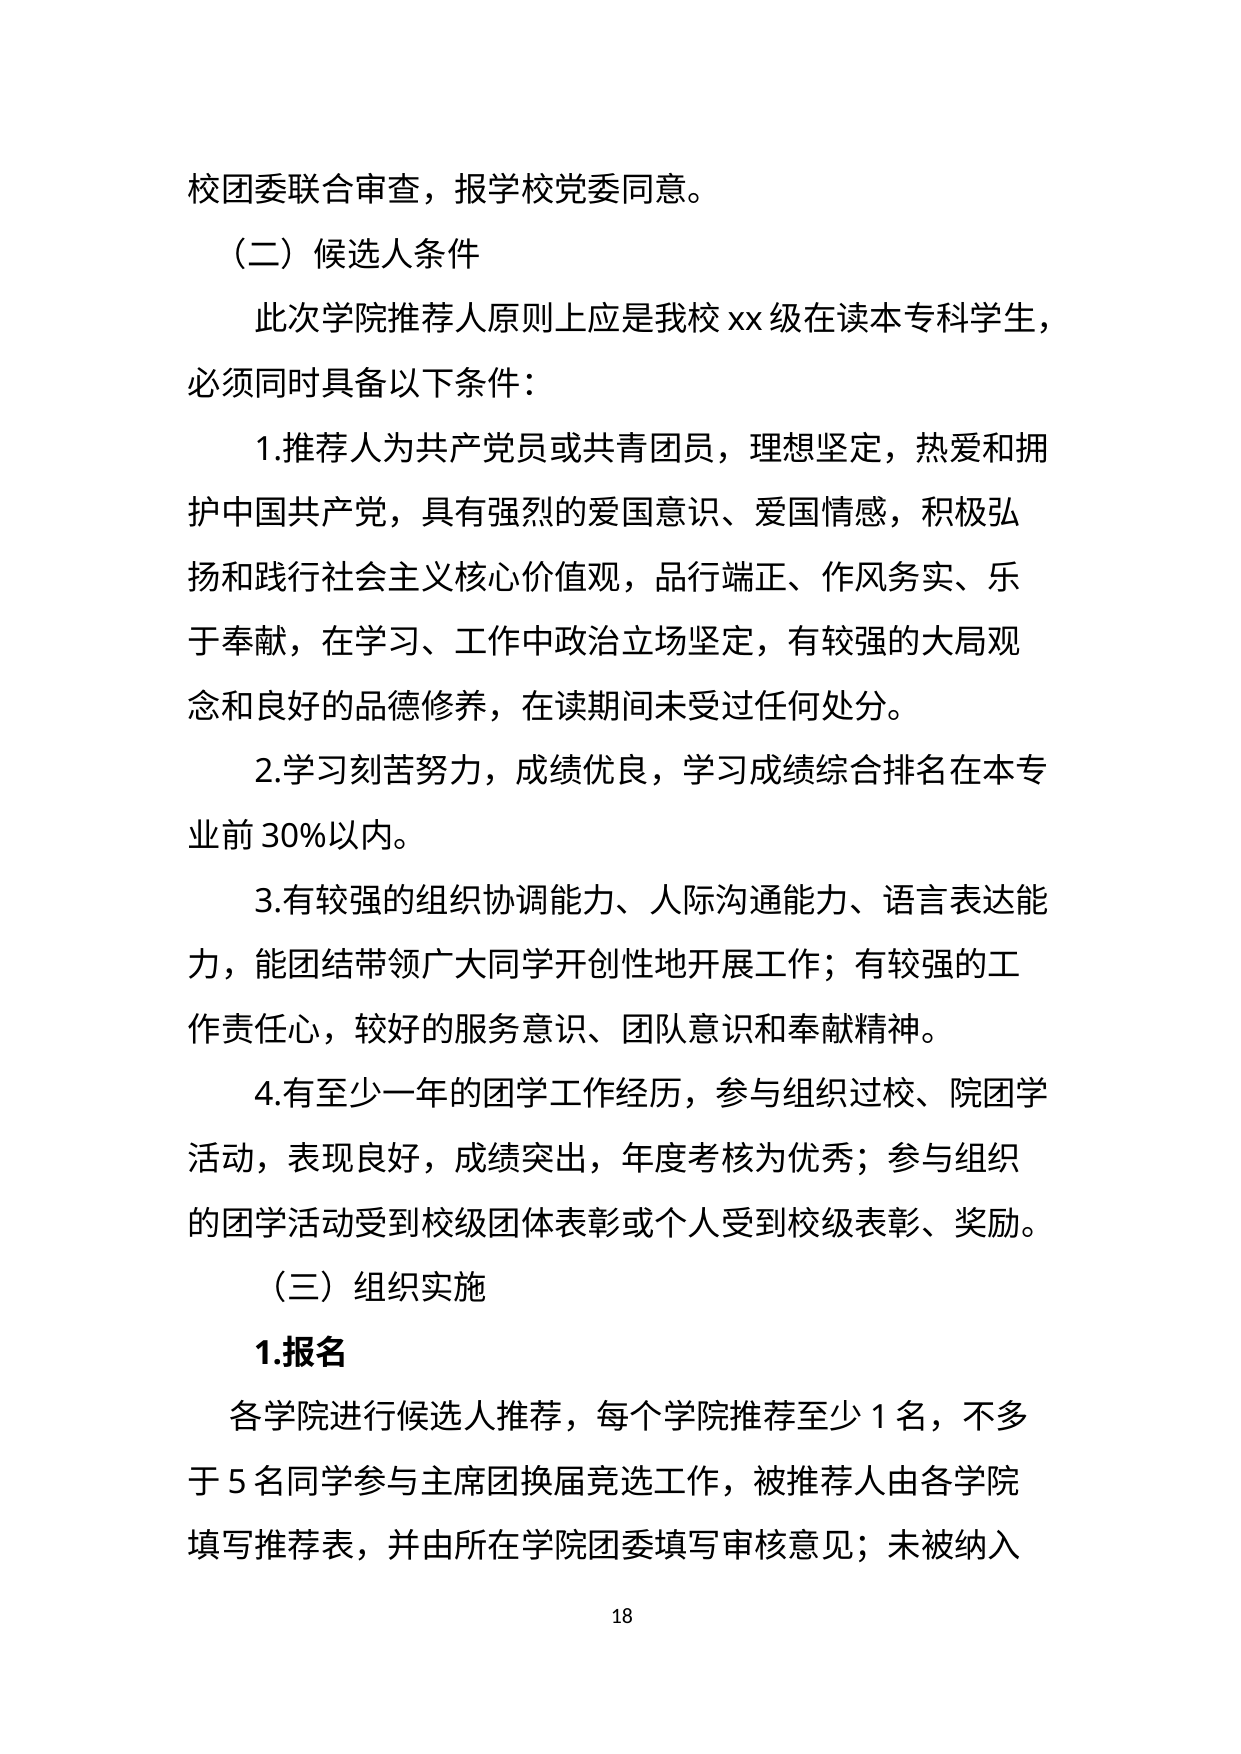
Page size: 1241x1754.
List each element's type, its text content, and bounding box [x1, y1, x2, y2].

text 此次学院推荐人原则上应是我校xx级在读本专科学生，必须同时具备以下条件： [187, 279, 1053, 408]
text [187, 1377, 1053, 1571]
text 4.有至少一年的团学工作经历，参与组织过校、院团学活动，表现良好，成绩突出，年度考核为优秀；参与组织的团学活动受到校级团体表彰或个人受到校级表彰、奖励。 [187, 1054, 1053, 1248]
text 1.推荐人为共产党员或共青团员，理想坚定，热爱和拥护中国共产党，具有强烈的爱国意识、爱国情感，积极弘扬和践行社会主义核心价值观，品行端正、作风务实、乐于奉献，在学习、工作中政治立场坚定，有较强的大局观念和良好的品德修养，在读期间未受过任何处分。 [187, 408, 1053, 731]
text （二）候选人条件 [187, 214, 1053, 279]
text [187, 150, 1053, 214]
text 3.有较强的组织协调能力、人际沟通能力、语言表达能力，能团结带领广大同学开创性地开展工作；有较强的工作责任心，较好的服务意识、团队意识和奉献精神。 [187, 860, 1053, 1054]
text 2.学习刻苦努力，成绩优良，学习成绩综合排名在本专业前30%以内。 [187, 731, 1053, 860]
text 1.报名 [187, 1312, 1053, 1377]
text （三）组织实施 [187, 1248, 1053, 1312]
